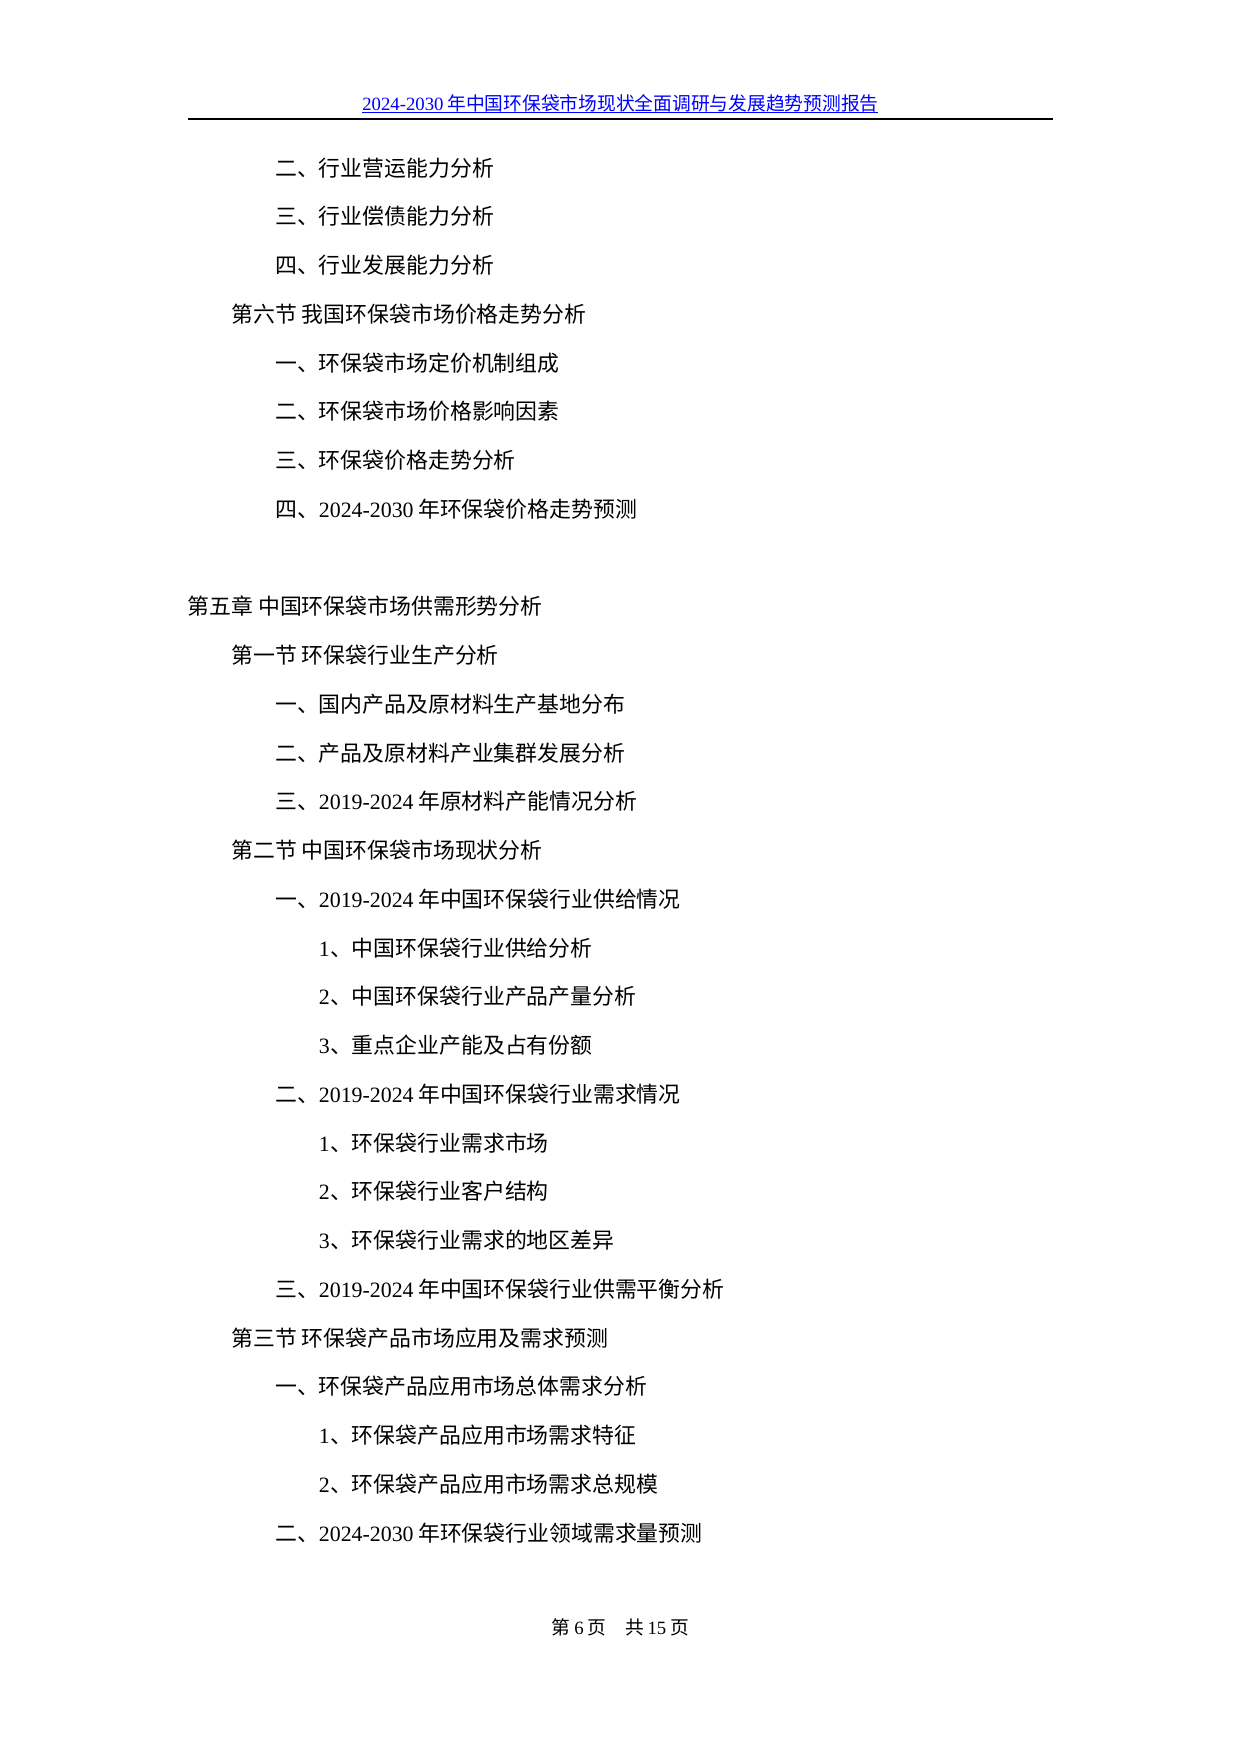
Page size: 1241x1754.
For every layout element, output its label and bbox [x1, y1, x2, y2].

text [187, 150, 1053, 1548]
